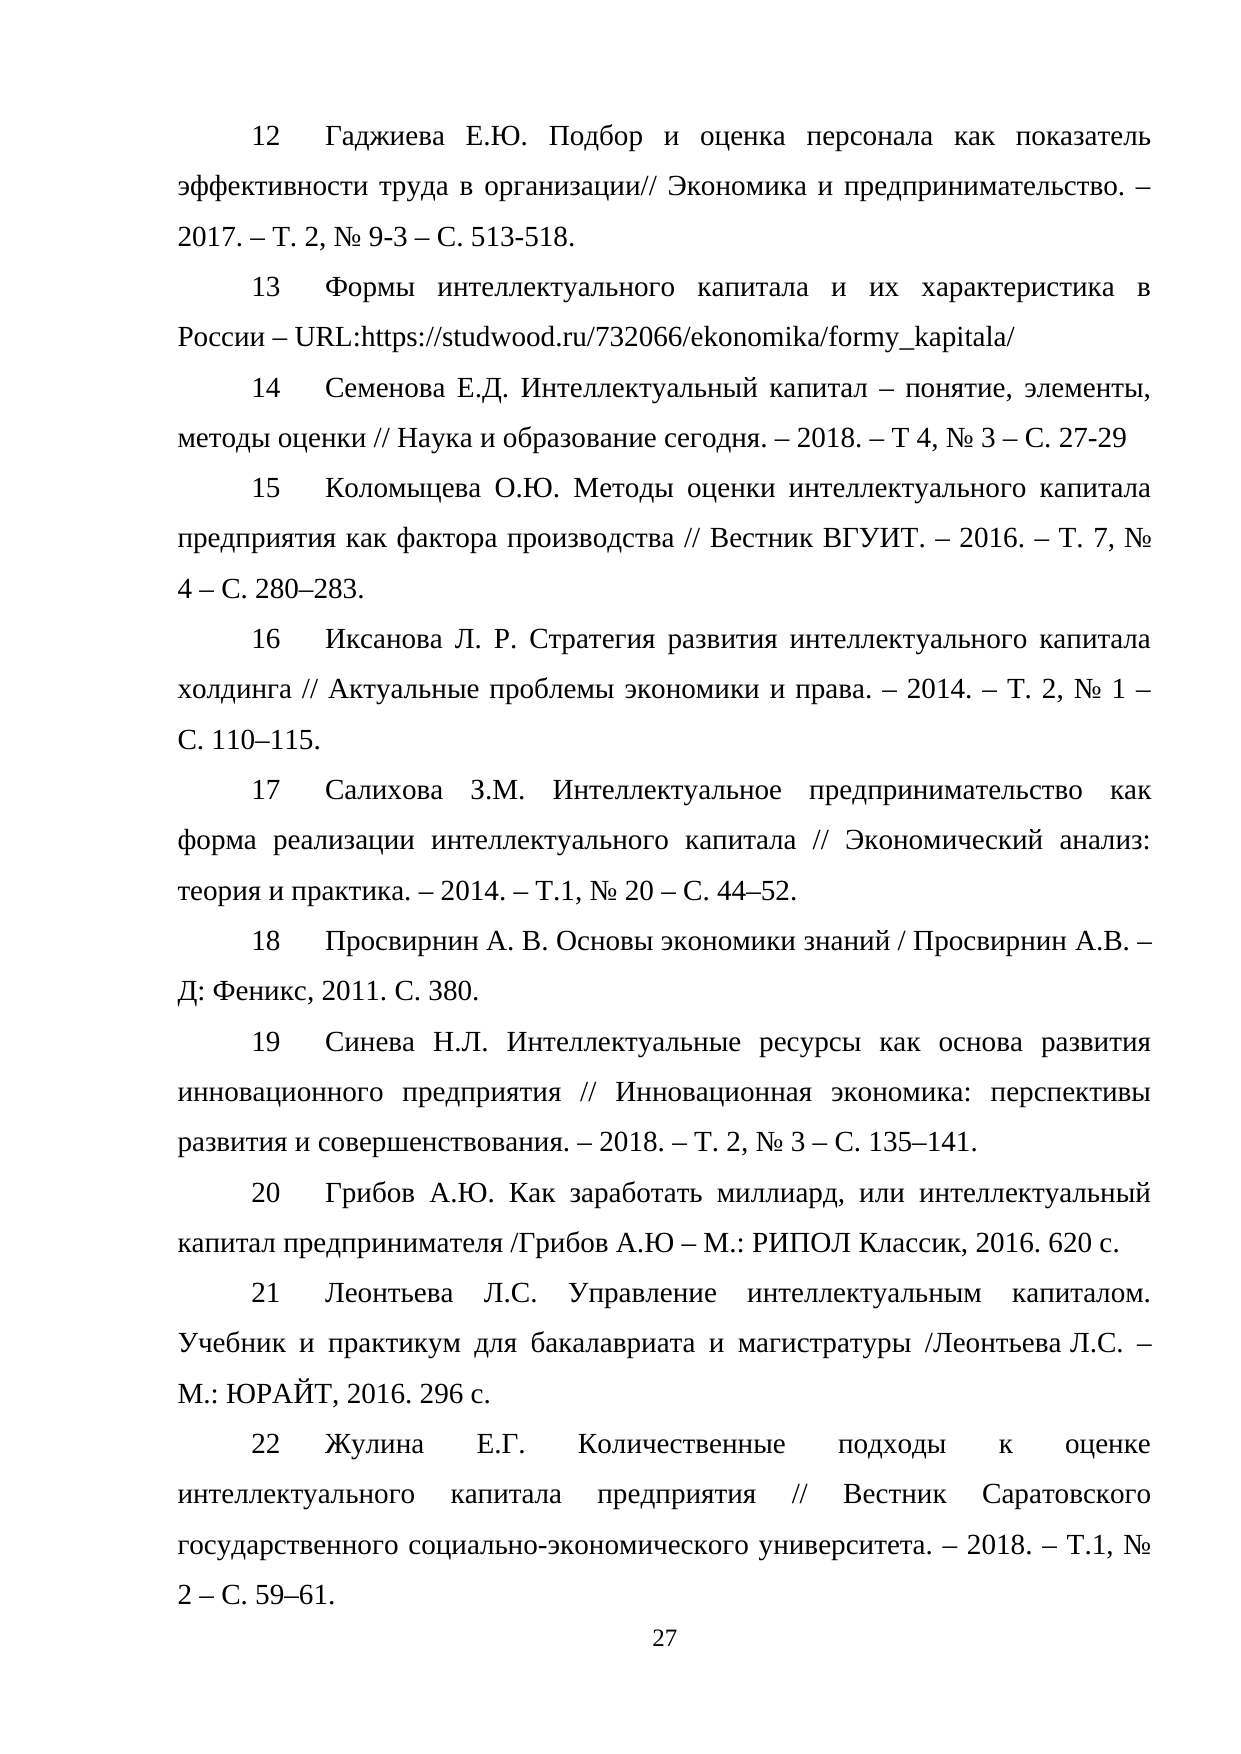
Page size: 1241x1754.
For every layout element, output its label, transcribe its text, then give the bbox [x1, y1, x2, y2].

list Иксанова Л. Р. Стратегия развития интеллектуального капитала холдинга // Актуальные проблемы экономики и права. – 2014. – Т. 2, № 1 – С. 110–115. [177, 621, 1152, 755]
list Салихова З.М. Интеллектуальное предпринимательство как форма реализации интеллектуального капитала // Экономический анализ: теория и практика. – 2014. – Т.1, № 20 – С. 44–52. [177, 772, 1152, 906]
list Формы интеллектуального капитала и их характеристика в России – URL:https://studwood.ru/732066/ekonomika/formy_kapitala/ [177, 269, 1152, 353]
list Коломыцева О.Ю. Методы оценки интеллектуального капитала предприятия как фактора производства // Вестник ВГУИТ. – 2016. – Т. 7, № 4 – С. 280–283. [177, 470, 1152, 604]
list Гаджиева Е.Ю. Подбор и оценка персонала как показатель эффективности труда в организации// Экономика и предпринимательство. – 2017. – Т. 2, № 9-3 – С. 513-518. [177, 118, 1152, 252]
list Синева Н.Л. Интеллектуальные ресурсы как основа развития инновационного предприятия // Инновационная экономика: перспективы развития и совершенствования. – 2018. – Т. 2, № 3 – С. 135–141. [177, 1024, 1152, 1158]
list Просвирнин А. В. Основы экономики знаний / Просвирнин А.В. – Д: Феникс, 2011. С. 380. [177, 923, 1152, 1007]
list Семенова Е.Д. Интеллектуальный капитал – понятие, элементы, методы оценки // Наука и образование сегодня. – 2018. – Т 4, № 3 – С. 27-29 [177, 370, 1152, 453]
list Грибов А.Ю. Как заработать миллиард, или интеллектуальный капитал предпринимателя /Грибов А.Ю – М.: РИПОЛ Классик, 2016. 620 с. [177, 1175, 1152, 1258]
list Леонтьева Л.С. Управление интеллектуальным капиталом. Учебник и практикум для бакалавриата и магистратуры /Леонтьева Л.С. – М.: ЮРАЙТ, 2016. 296 с. [177, 1275, 1152, 1409]
list Жулина Е.Г. Количественные подходы к оценке интеллектуального капитала предприятия // Вестник Саратовского государственного социально-экономического университета. – 2018. – Т.1, № 2 – С. 59–61. [177, 1426, 1152, 1611]
